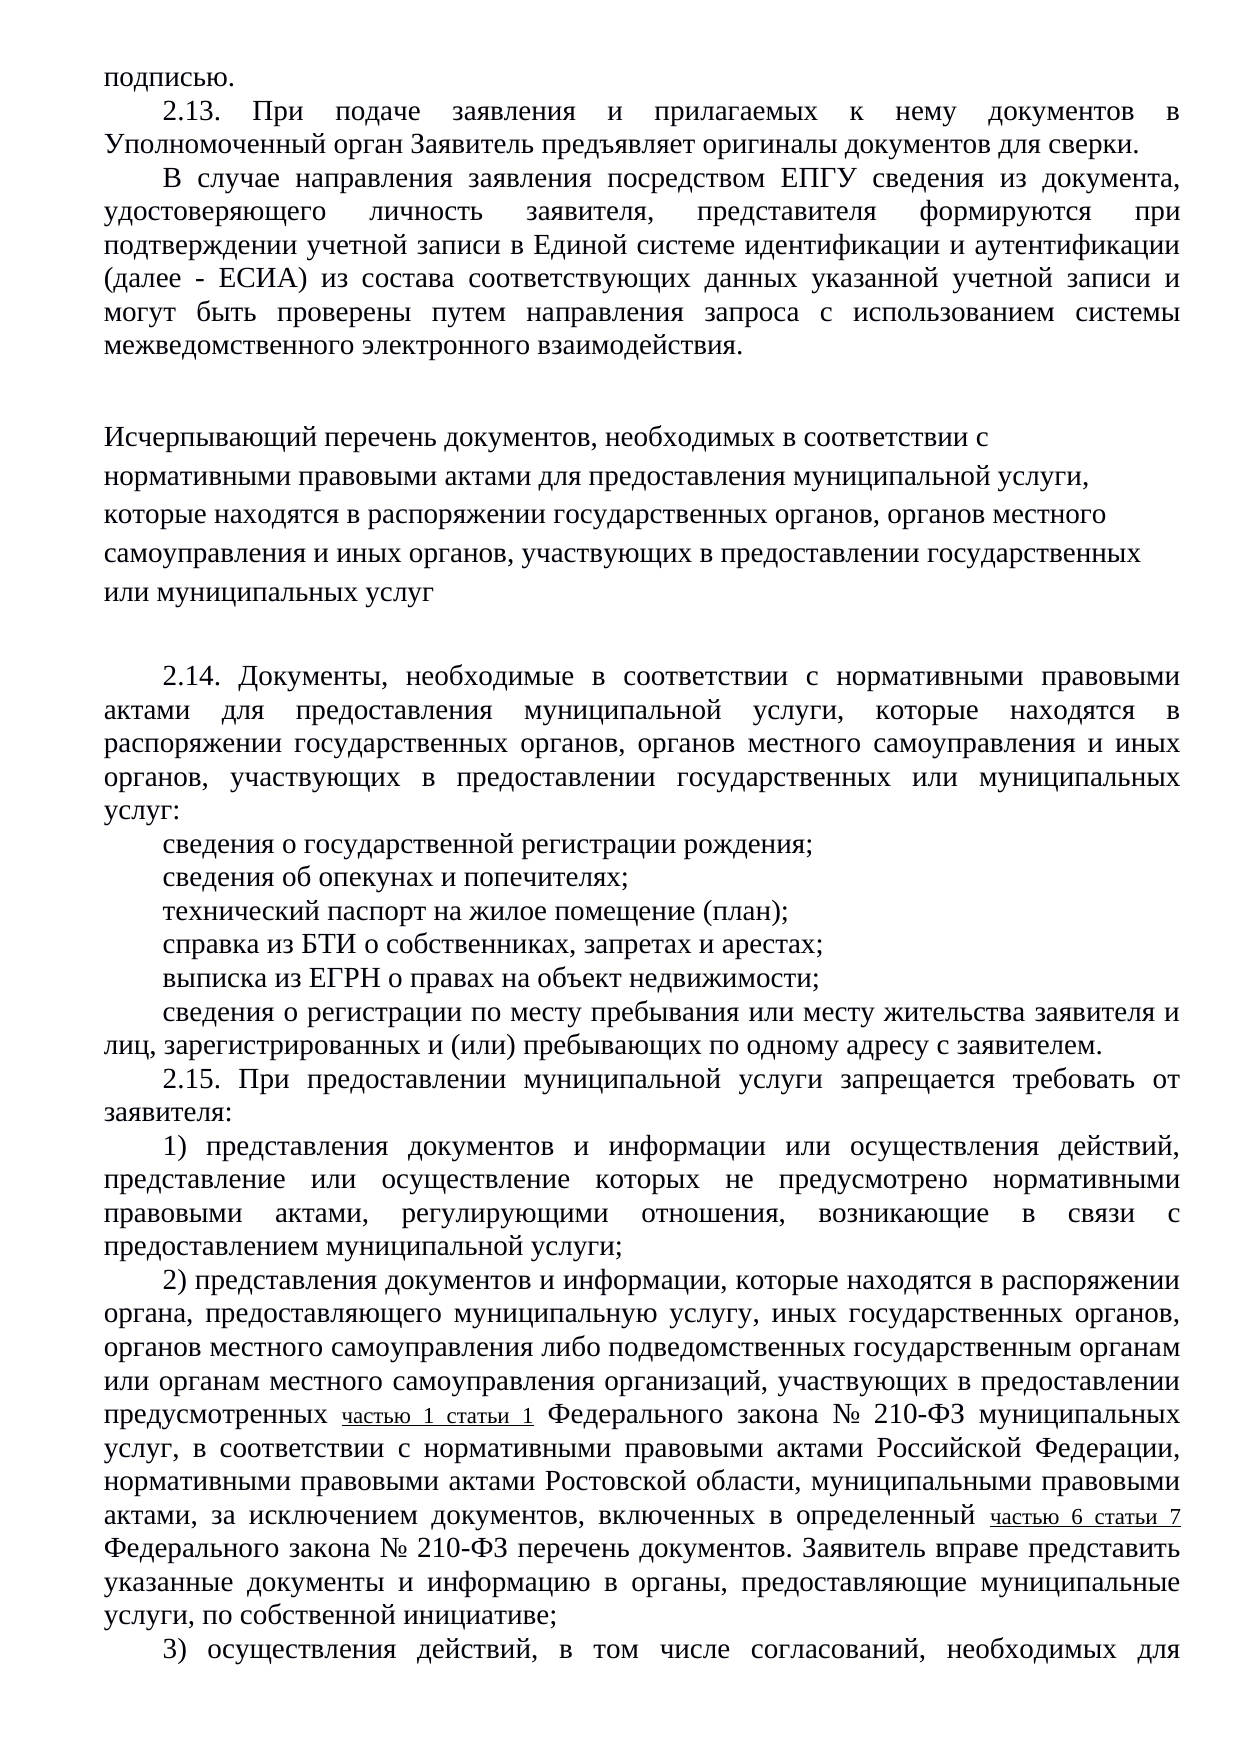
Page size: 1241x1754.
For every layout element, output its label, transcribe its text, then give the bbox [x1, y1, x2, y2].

text 2.13. При подаче заявления и прилагаемых к нему документов в Уполномоченный орган Заявитель предъявляет оригиналы документов для сверки. [103, 93, 1181, 160]
text 2) представления документов и информации, которые находятся в распоряжении органа, предоставляющего муниципальную услугу, иных государственных органов, органов местного самоуправления либо подведомственных государственным органам или органам местного самоуправления организаций, участвующих в предоставлении предусмотренных частью 1 статьи 1 Федерального закона № 210-ФЗ муниципальных услуг, в соответствии с нормативными правовыми актами Российской Федерации, нормативными правовыми актами Ростовской области, муниципальными правовыми актами, за исключением документов, включенных в определенный частью 6 статьи 7 Федерального закона № 210-ФЗ перечень документов. Заявитель вправе представить указанные документы и информацию в органы, предоставляющие муниципальные услуги, по собственной инициативе; [103, 1262, 1181, 1631]
subtitle Исчерпывающий перечень документов, необходимых в соответствии с нормативными правовыми актами для предоставления муниципальной услуги, которые находятся в распоряжении государственных органов, органов местного самоуправления и иных органов, участвующих в предоставлении государственных или муниципальных услуг [103, 419, 1181, 607]
text справка из БТИ о собственниках, запретах и арестах; [103, 927, 1181, 960]
text 2.15. При предоставлении муниципальной услуги запрещается требовать от заявителя: [103, 1061, 1181, 1128]
text сведения об опекунах и попечителях; [103, 859, 1181, 893]
text 2.14. Документы, необходимые в соответствии с нормативными правовыми актами для предоставления муниципальной услуги, которые находятся в распоряжении государственных органов, органов местного самоуправления и иных органов, участвующих в предоставлении государственных или муниципальных услуг: [103, 658, 1181, 826]
text сведения о государственной регистрации рождения; [103, 826, 1181, 859]
text 1) представления документов и информации или осуществления действий, представление или осуществление которых не предусмотрено нормативными правовыми актами, регулирующими отношения, возникающие в связи с предоставлением муниципальной услуги; [103, 1128, 1181, 1262]
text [103, 59, 1181, 93]
text выписка из ЕГРН о правах на объект недвижимости; [103, 960, 1181, 994]
text В случае направления заявления посредством ЕПГУ сведения из документа, удостоверяющего личность заявителя, представителя формируются при подтверждении учетной записи в Единой системе идентификации и аутентификации (далее - ЕСИА) из состава соответствующих данных указанной учетной записи и могут быть проверены путем направления запроса с использованием системы межведомственного электронного взаимодействия. [103, 160, 1181, 361]
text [103, 1631, 1181, 1664]
text технический паспорт на жилое помещение (план); [103, 893, 1181, 927]
text сведения о регистрации по месту пребывания или месту жительства заявителя и лиц, зарегистрированных и (или) пребывающих по одному адресу с заявителем. [103, 994, 1181, 1061]
